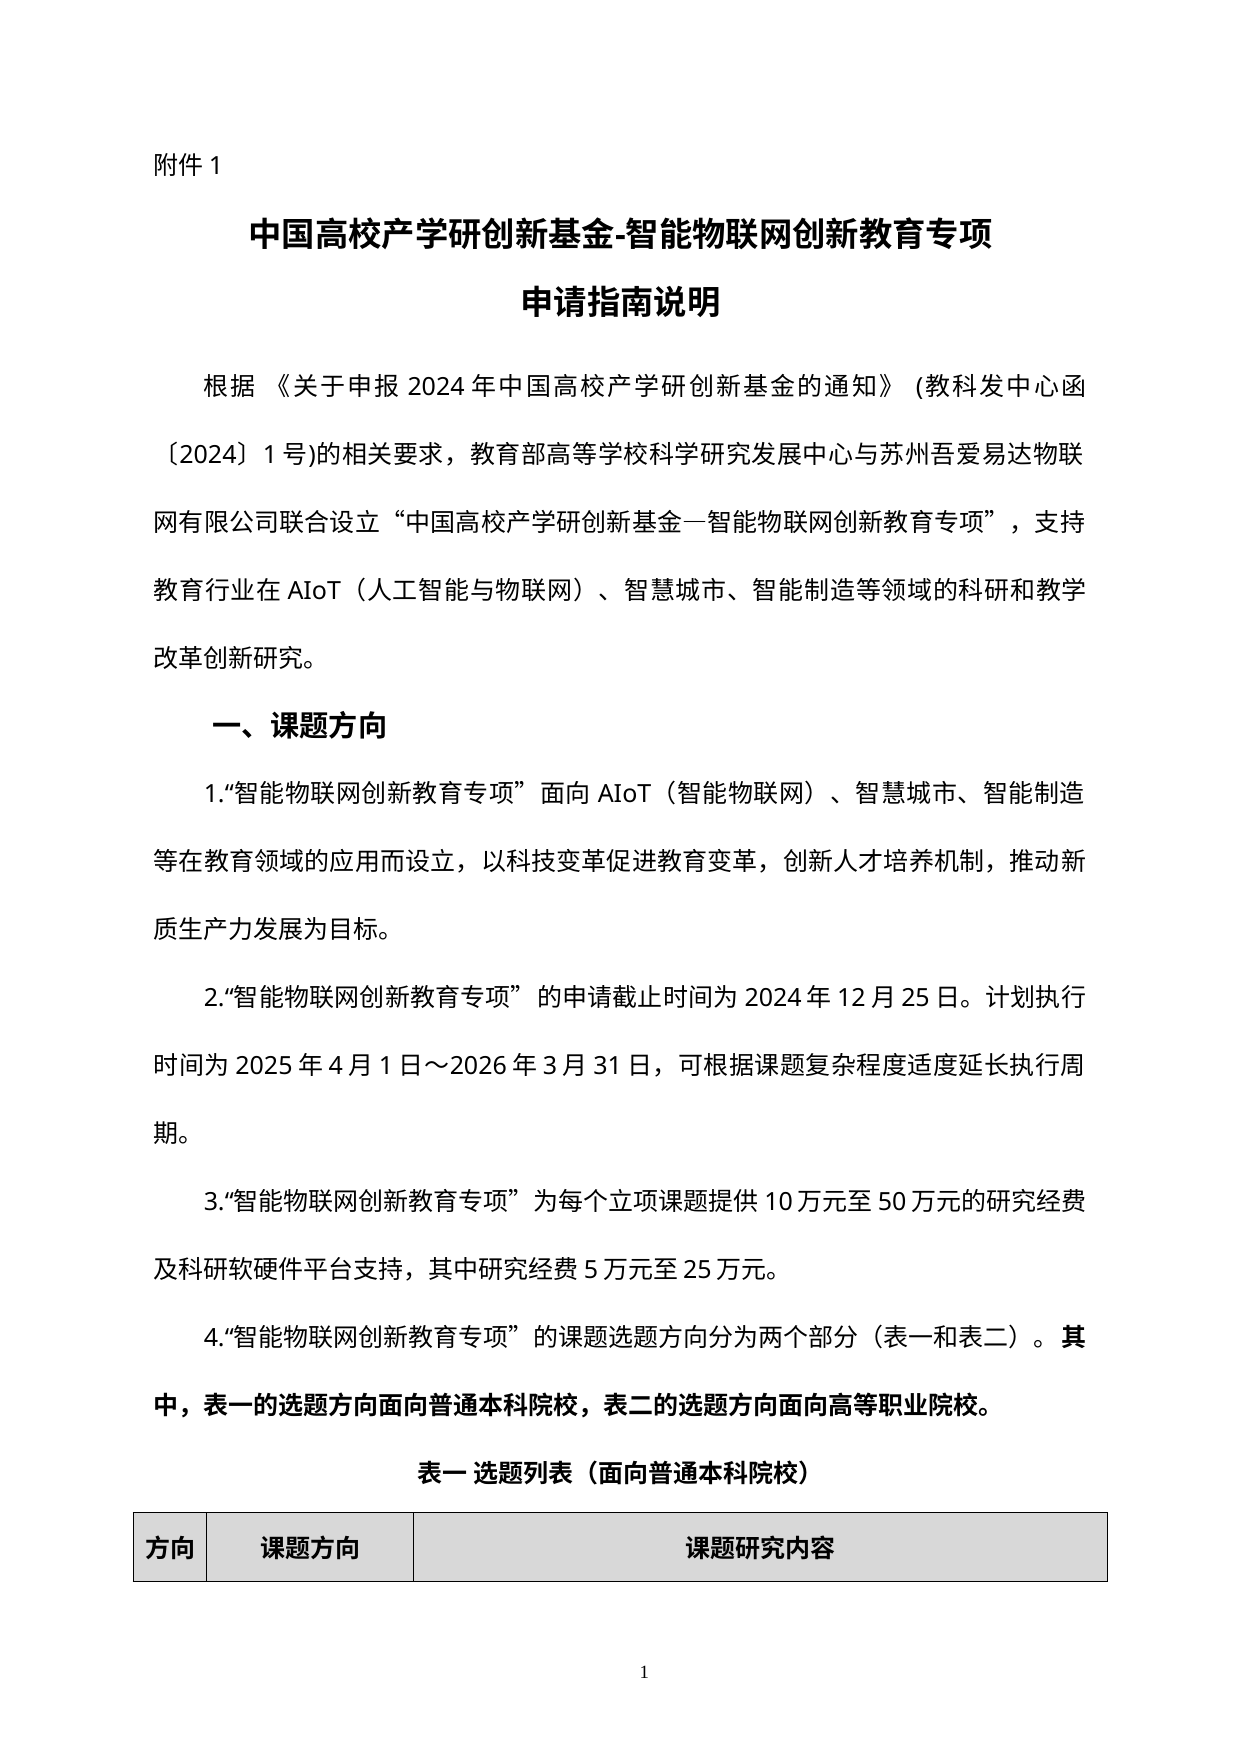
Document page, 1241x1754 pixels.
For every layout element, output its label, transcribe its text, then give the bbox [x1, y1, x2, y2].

table_header 课题方向 [207, 1513, 413, 1581]
subtitle 申请指南说明 [153, 266, 1087, 334]
text 2.“智能物联网创新教育专项”的申请截止时间为2024年12月25日。计划执行时间为2025年4月1日～2026年3月31日，可根据课题复杂程度适度延长执行周期。 [153, 962, 1087, 1166]
text 4.“智能物联网创新教育专项”的课题选题方向分为两个部分（表一和表二）。其中，表一的选题方向面向普通本科院校，表二的选题方向面向高等职业院校。 [153, 1301, 1087, 1437]
text 表一 选题列表（面向普通本科院校） [153, 1437, 1087, 1505]
subtitle 中国高校产学研创新基金-智能物联网创新教育专项 [153, 198, 1087, 266]
text 1.“智能物联网创新教育专项”面向AIoT（智能物联网）、智慧城市、智能制造等在教育领域的应用而设立，以科技变革促进教育变革，创新人才培养机制，推动新质生产力发展为目标。 [153, 758, 1087, 962]
text 3.“智能物联网创新教育专项”为每个立项课题提供10万元至50万元的研究经费及科研软硬件平台支持，其中研究经费5万元至25万元。 [153, 1166, 1087, 1301]
subtitle 附件1 [153, 130, 1087, 198]
table_header 课题研究内容 [414, 1513, 1107, 1581]
text 根据 《关于申报2024年中国高校产学研创新基金的通知》 (教科发中心函〔2024〕1号)的相关要求，教育部高等学校科学研究发展中心与苏州吾爱易达物联网有限公司联合设立“中国高校产学研创新基金—智能物联网创新教育专项”，支持教育行业在AIoT（人工智能与物联网）、智慧城市、智能制造等领域的科研和教学改革创新研究。 [153, 351, 1087, 690]
subtitle 一、课题方向 [153, 690, 1087, 758]
table_header 方向编号 [134, 1513, 206, 1581]
